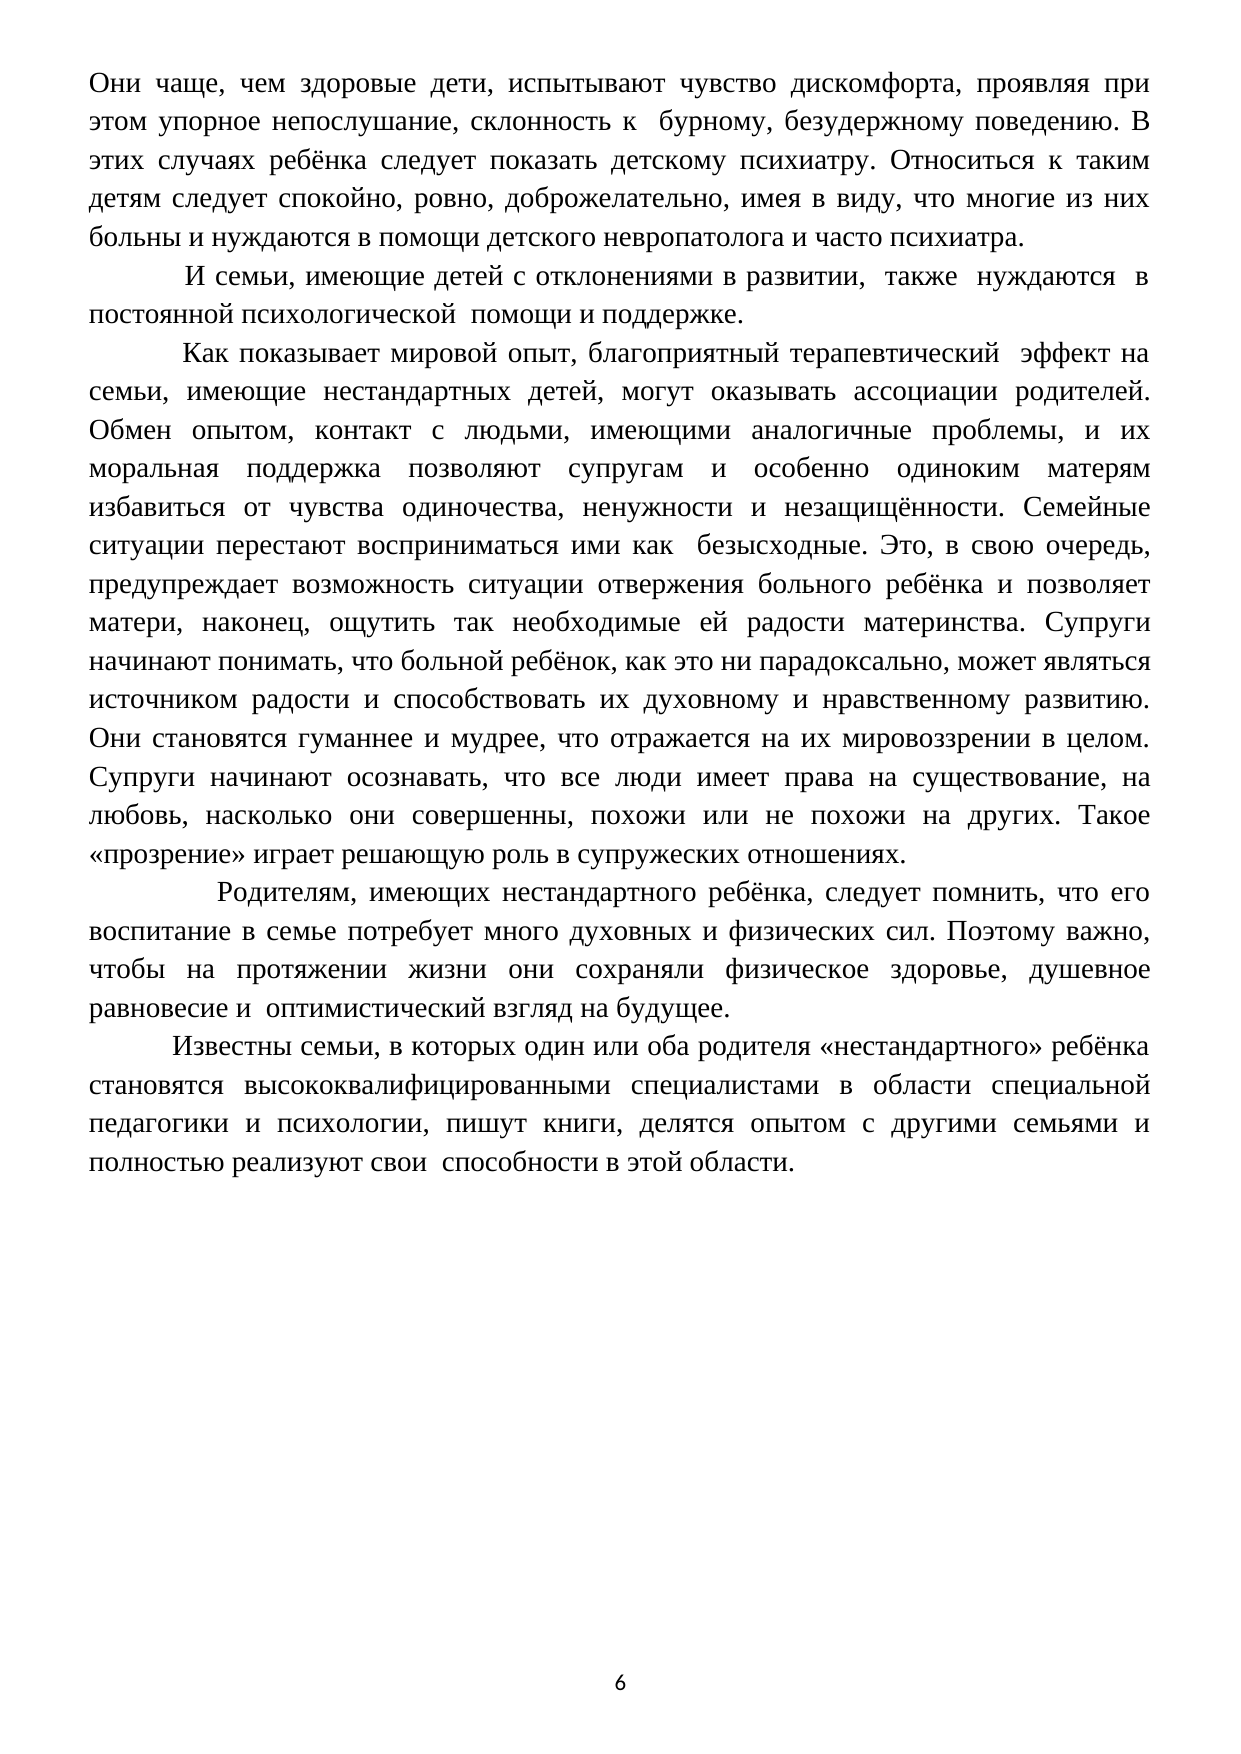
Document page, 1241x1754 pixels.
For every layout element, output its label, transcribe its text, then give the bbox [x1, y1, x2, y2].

text И семьи, имеющие детей с отклонениями в развитии, также нуждаются в постоянной психологической помощи и поддержке. [89, 258, 1152, 330]
text Как показывает мировой опыт, благоприятный терапевтический эффект на семьи, имеющие нестандартных детей, могут оказывать ассоциации родителей. Обмен опытом, контакт с людьми, имеющими аналогичные проблемы, и их моральная поддержка позволяют супругам и особенно одиноким матерям избавиться от чувства одиночества, ненужности и незащищённости. Семейные ситуации перестают восприниматься ими как безысходные. Это, в свою очередь, предупреждает возможность ситуации отвержения больного ребёнка и позволяет матери, наконец, ощутить так необходимые ей радости материнства. Супруги начинают понимать, что больной ребёнок, как это ни парадоксально, может являться источником радости и способствовать их духовному и нравственному развитию. Они становятся гуманнее и мудрее, что отражается на их мировоззрении в целом. Супруги начинают осознавать, что все люди имеет права на существование, на любовь, насколько они совершенны, похожи или не похожи на других. Такое «прозрение» играет решающую роль в супружеских отношениях. [89, 335, 1152, 869]
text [89, 65, 1152, 253]
text Родителям, имеющих нестандартного ребёнка, следует помнить, что его воспитание в семье потребует много духовных и физических сил. Поэтому важно, чтобы на протяжении жизни они сохраняли физическое здоровье, душевное равновесие и оптимистический взгляд на будущее. [89, 874, 1152, 1023]
text Известны семьи, в которых один или оба родителя «нестандартного» ребёнка становятся высококвалифицированными специалистами в области специальной педагогики и психологии, пишут книги, делятся опытом с другими семьями и полностью реализуют свои способности в этой области. [89, 1028, 1152, 1178]
